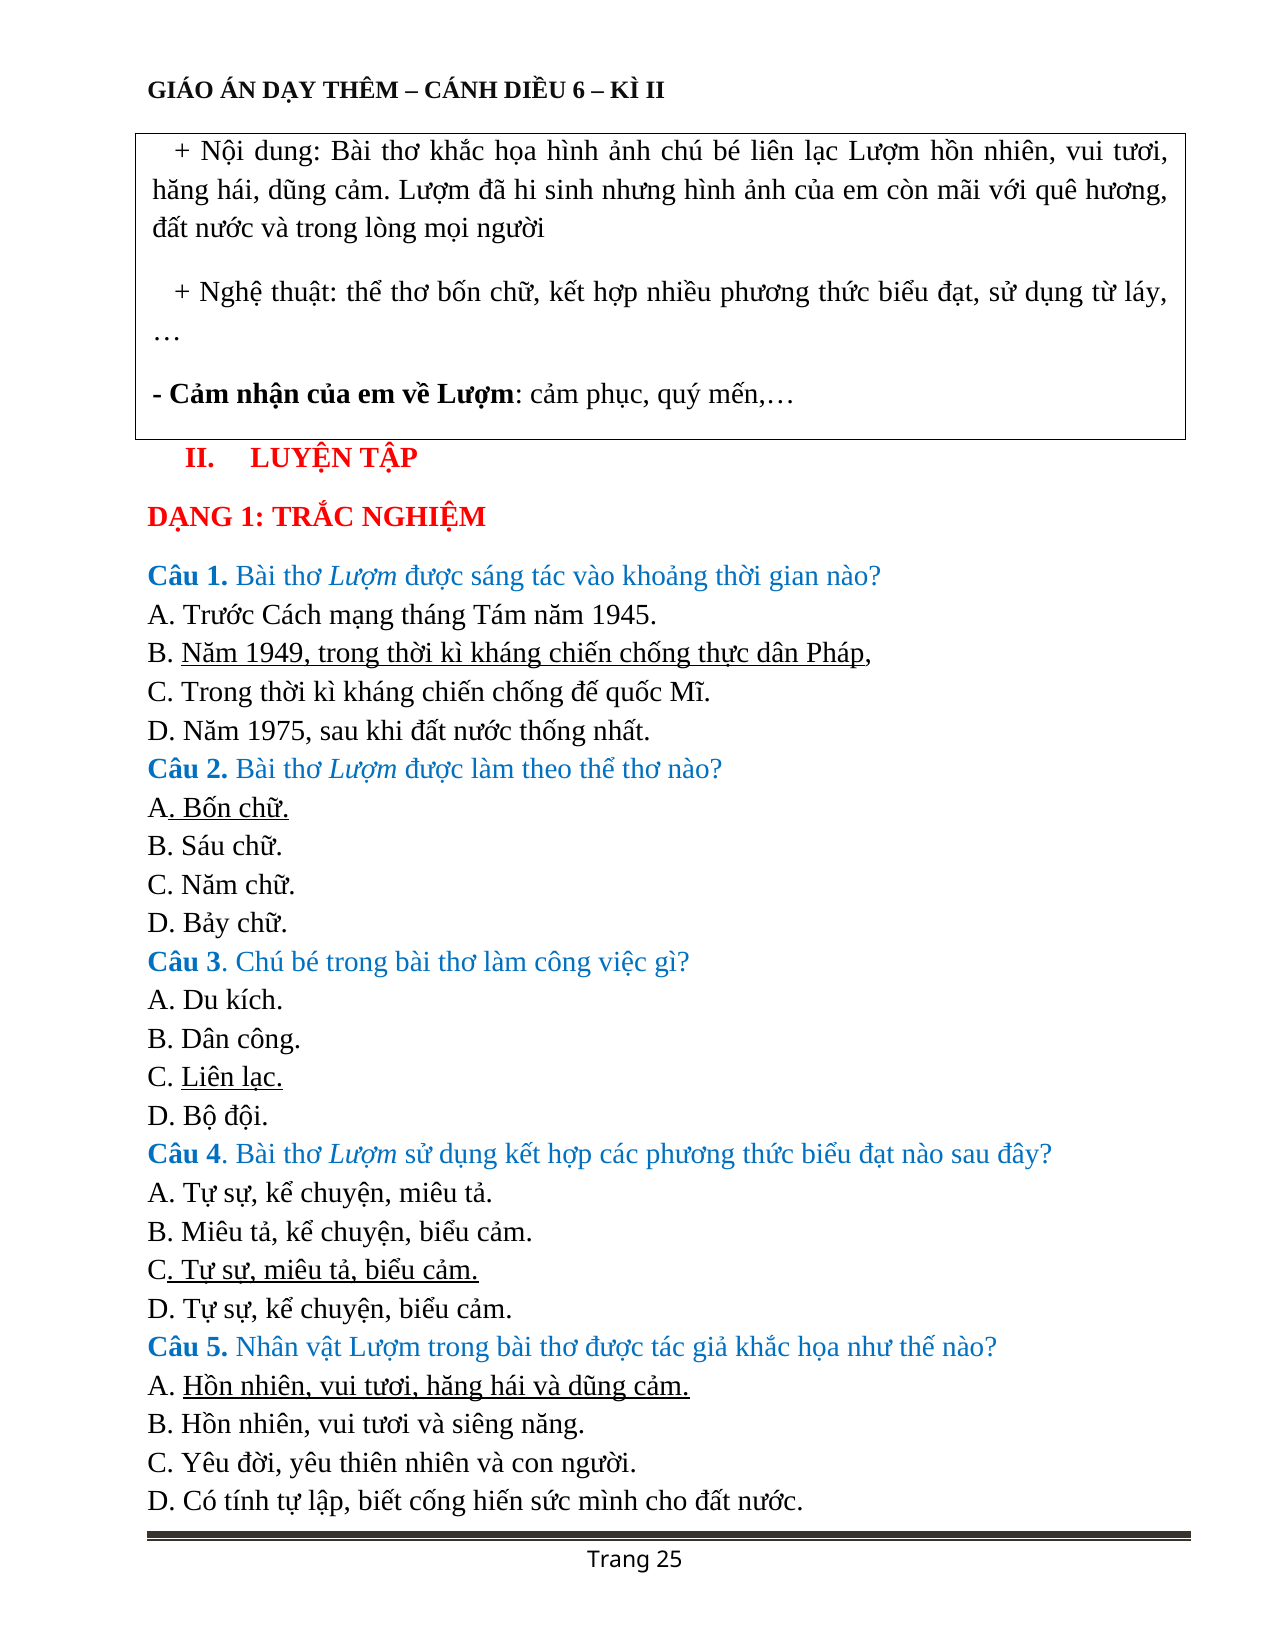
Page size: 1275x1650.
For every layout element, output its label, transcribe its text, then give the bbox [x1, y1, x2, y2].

text D. Có tính tự lập, biết cống hiến sức mình cho đất nước. [147, 1483, 1191, 1517]
text Câu 5. Nhân vật Lượm trong bài thơ được tác giả khắc họa như thế nào? [147, 1329, 1191, 1363]
text B. Hồn nhiên, vui tươi và siêng năng. [147, 1406, 1191, 1440]
text Câu 2. Bài thơ Lượm được làm theo thể thơ nào? [147, 751, 1191, 785]
text Câu 1. Bài thơ Lượm được sáng tác vào khoảng thời gian nào? [147, 558, 1191, 592]
text DẠNG 1: TRẮC NGHIỆM [147, 499, 1191, 533]
text A. Bốn chữ. [147, 790, 1191, 823]
text Câu 3. Chú bé trong bài thơ làm công việc gì? [147, 944, 1191, 977]
text D. Tự sự, kể chuyện, biểu cảm. [147, 1291, 1191, 1324]
text C. Liên lạc. [147, 1059, 1191, 1093]
text A. Tự sự, kể chuyện, miêu tả. [147, 1175, 1191, 1209]
text A. Trước Cách mạng tháng Tám năm 1945. [147, 597, 1191, 631]
text Câu 4. Bài thơ Lượm sử dụng kết hợp các phương thức biểu đạt nào sau đây? [147, 1137, 1191, 1170]
text C. Năm chữ. [147, 867, 1191, 900]
text D. Bộ đội. [147, 1098, 1191, 1132]
text B. Miêu tả, kể chuyện, biểu cảm. [147, 1214, 1191, 1247]
text C. Trong thời kì kháng chiến chống đế quốc Mĩ. [147, 674, 1191, 708]
text D. Năm 1975, sau khi đất nước thống nhất. [147, 713, 1191, 746]
text C. Yêu đời, yêu thiên nhiên và con người. [147, 1445, 1191, 1478]
text B. Sáu chữ. [147, 828, 1191, 862]
list LUYỆN TẬP [184, 440, 1191, 473]
text D. Bảy chữ. [147, 905, 1191, 939]
text B. Năm 1949, trong thời kì kháng chiến chống thực dân Pháp, [147, 636, 1191, 669]
text A. Hồn nhiên, vui tươi, hăng hái và dũng cảm. [147, 1368, 1191, 1401]
text B. Dân công. [147, 1021, 1191, 1054]
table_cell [136, 134, 1185, 439]
text C. Tự sự, miêu tả, biểu cảm. [147, 1252, 1191, 1286]
text A. Du kích. [147, 982, 1191, 1016]
